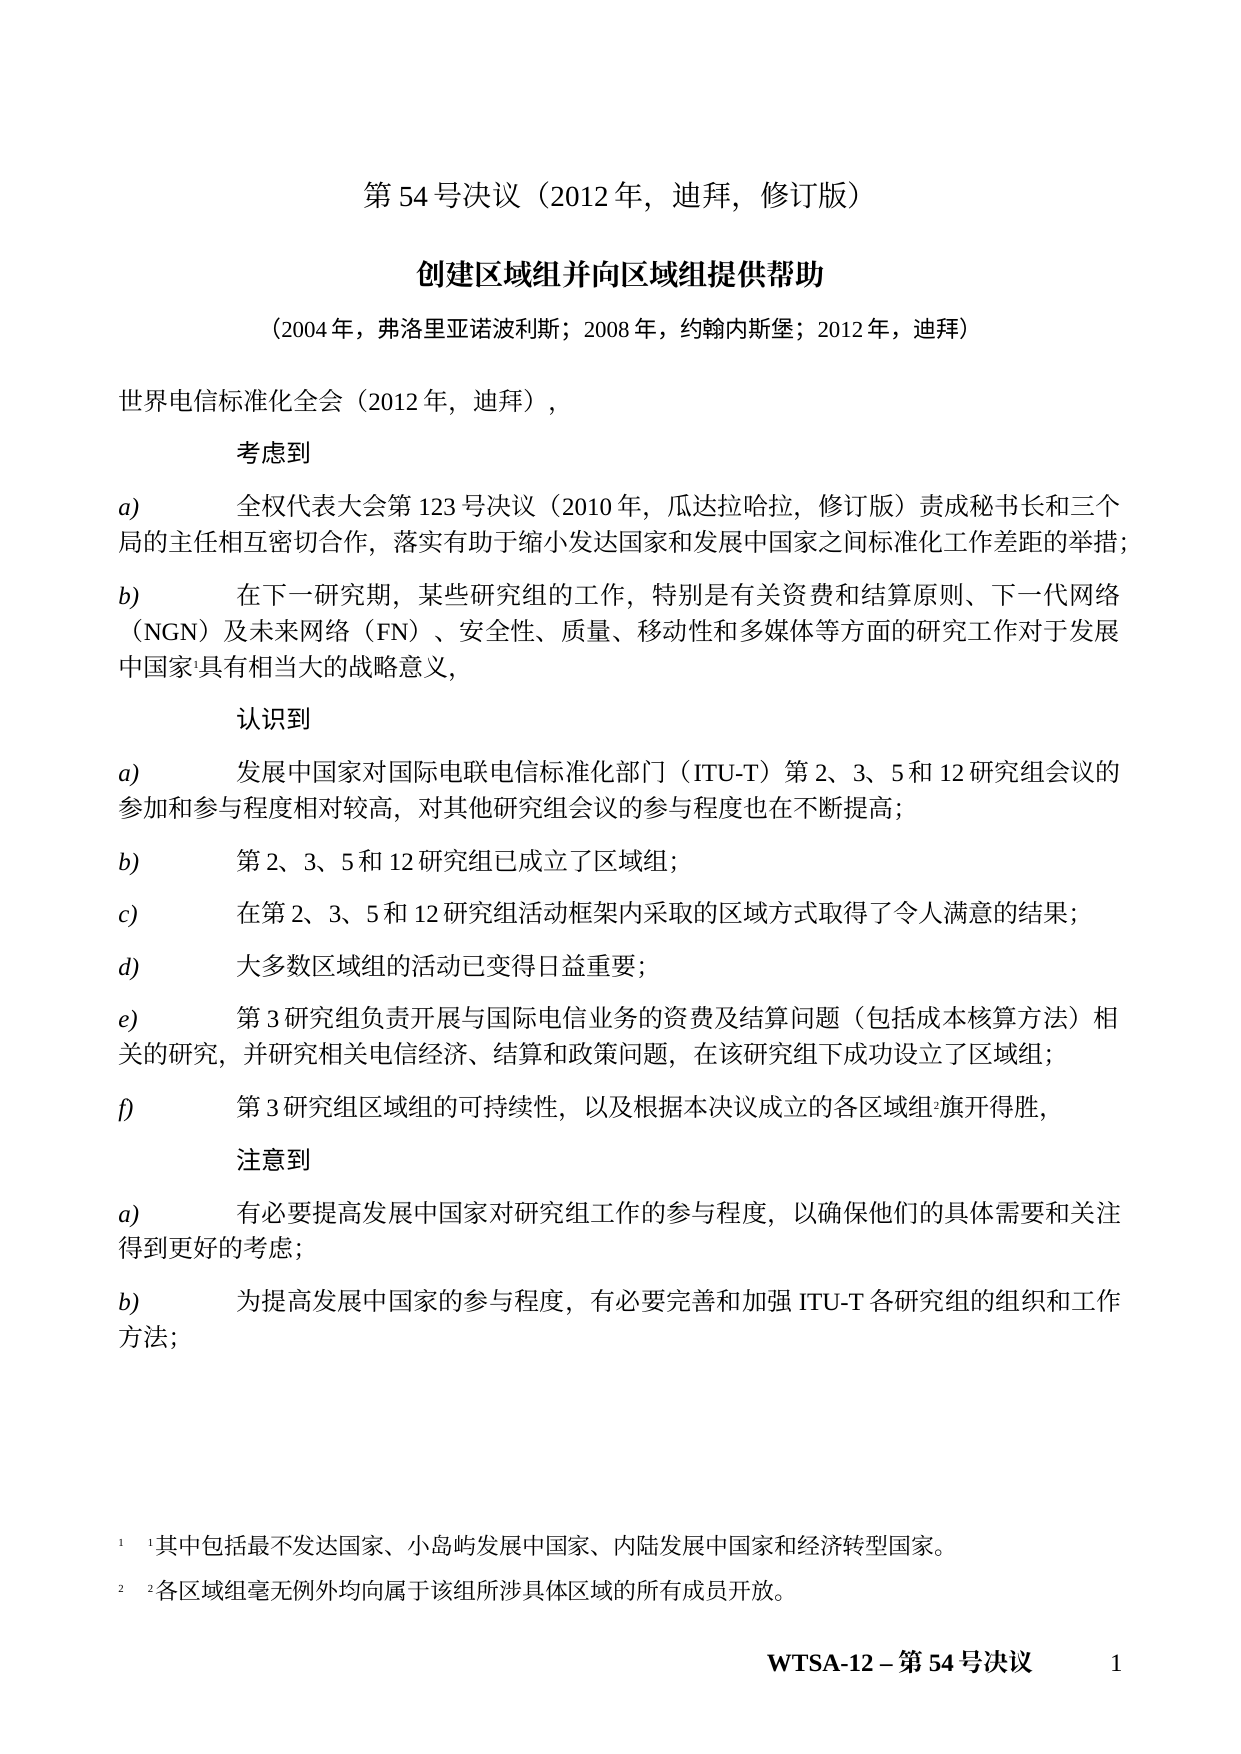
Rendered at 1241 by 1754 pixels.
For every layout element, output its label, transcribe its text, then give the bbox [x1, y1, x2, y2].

text b) 第2、3、5和12研究组已成立了区域组； [118, 841, 1122, 877]
text 第54号决议（2012年，迪拜，修订版） [118, 173, 1122, 214]
text f) 第3研究组区域组的可持续性，以及根据本决议成立的各区域组2旗开得胜， [118, 1088, 1122, 1124]
text b) 在下一研究期，某些研究组的工作，特别是有关资费和结算原则、下一代网络（NGN）及未来网络（FN）、安全性、质量、移动性和多媒体等方面的研究工作对于发展中国家1具有相当大的战略意义， [118, 575, 1122, 683]
text 考虑到 [236, 434, 1122, 470]
text 认识到 [236, 700, 1122, 736]
text （2004年，弗洛里亚诺波利斯；2008年，约翰内斯堡；2012年，迪拜） [118, 311, 1122, 344]
text d) 大多数区域组的活动已变得日益重要； [118, 947, 1122, 982]
text e) 第3研究组负责开展与国际电信业务的资费及结算问题（包括成本核算方法）相关的研究，并研究相关电信经济、结算和政策问题，在该研究组下成功设立了区域组； [118, 999, 1122, 1071]
title 创建区域组并向区域组提供帮助 [118, 252, 1122, 294]
text a) 发展中国家对国际电联电信标准化部门（ITU-T）第2、3、5和12研究组会议的参加和参与程度相对较高，对其他研究组会议的参与程度也在不断提高； [118, 753, 1122, 825]
text c) 在第2、3、5和12研究组活动框架内采取的区域方式取得了令人满意的结果； [118, 894, 1122, 930]
text b) 为提高发展中国家的参与程度，有必要完善和加强ITU-T各研究组的组织和工作方法； [118, 1282, 1122, 1354]
title 世界电信标准化全会（2012年，迪拜）， [118, 381, 1122, 417]
text 注意到 [236, 1140, 1122, 1177]
text a) 有必要提高发展中国家对研究组工作的参与程度，以确保他们的具体需要和关注得到更好的考虑； [118, 1193, 1122, 1265]
text a) 全权代表大会第123号决议（2010年，瓜达拉哈拉，修订版）责成秘书长和三个局的主任相互密切合作，落实有助于缩小发达国家和发展中国家之间标准化工作差距的举措； [118, 487, 1122, 559]
